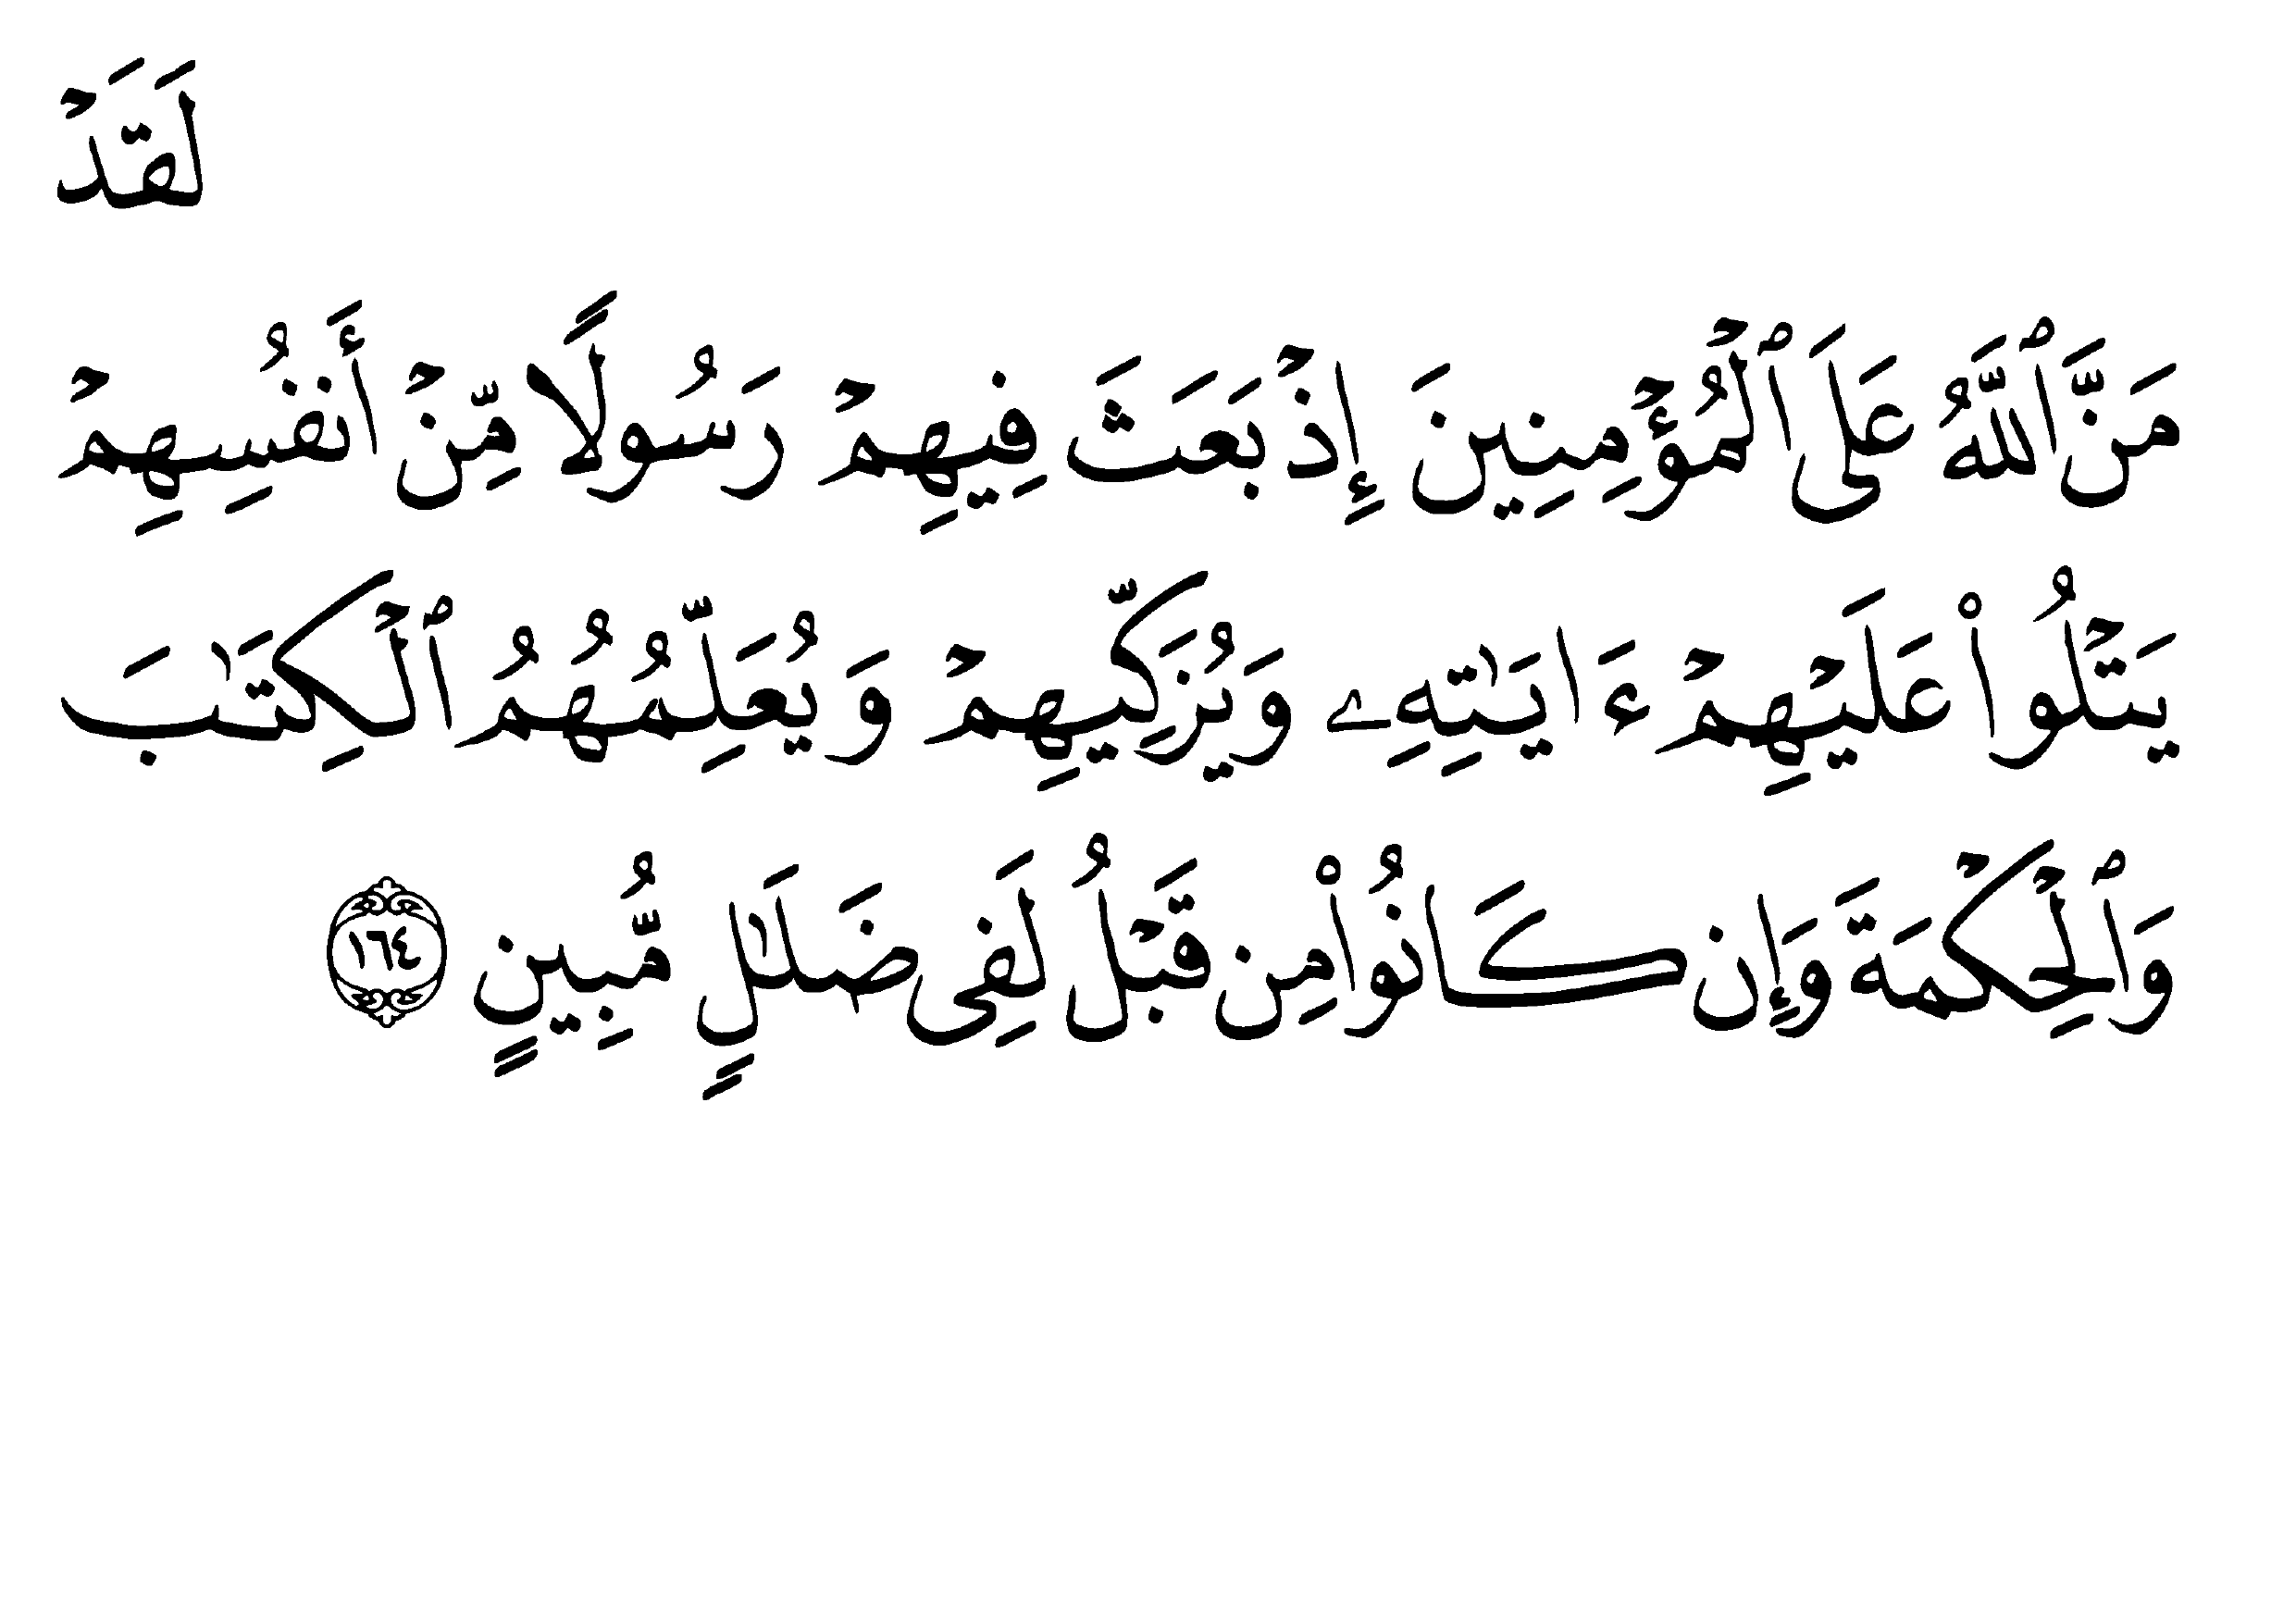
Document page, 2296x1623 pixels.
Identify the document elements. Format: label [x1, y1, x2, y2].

picture [57, 57, 2179, 1100]
